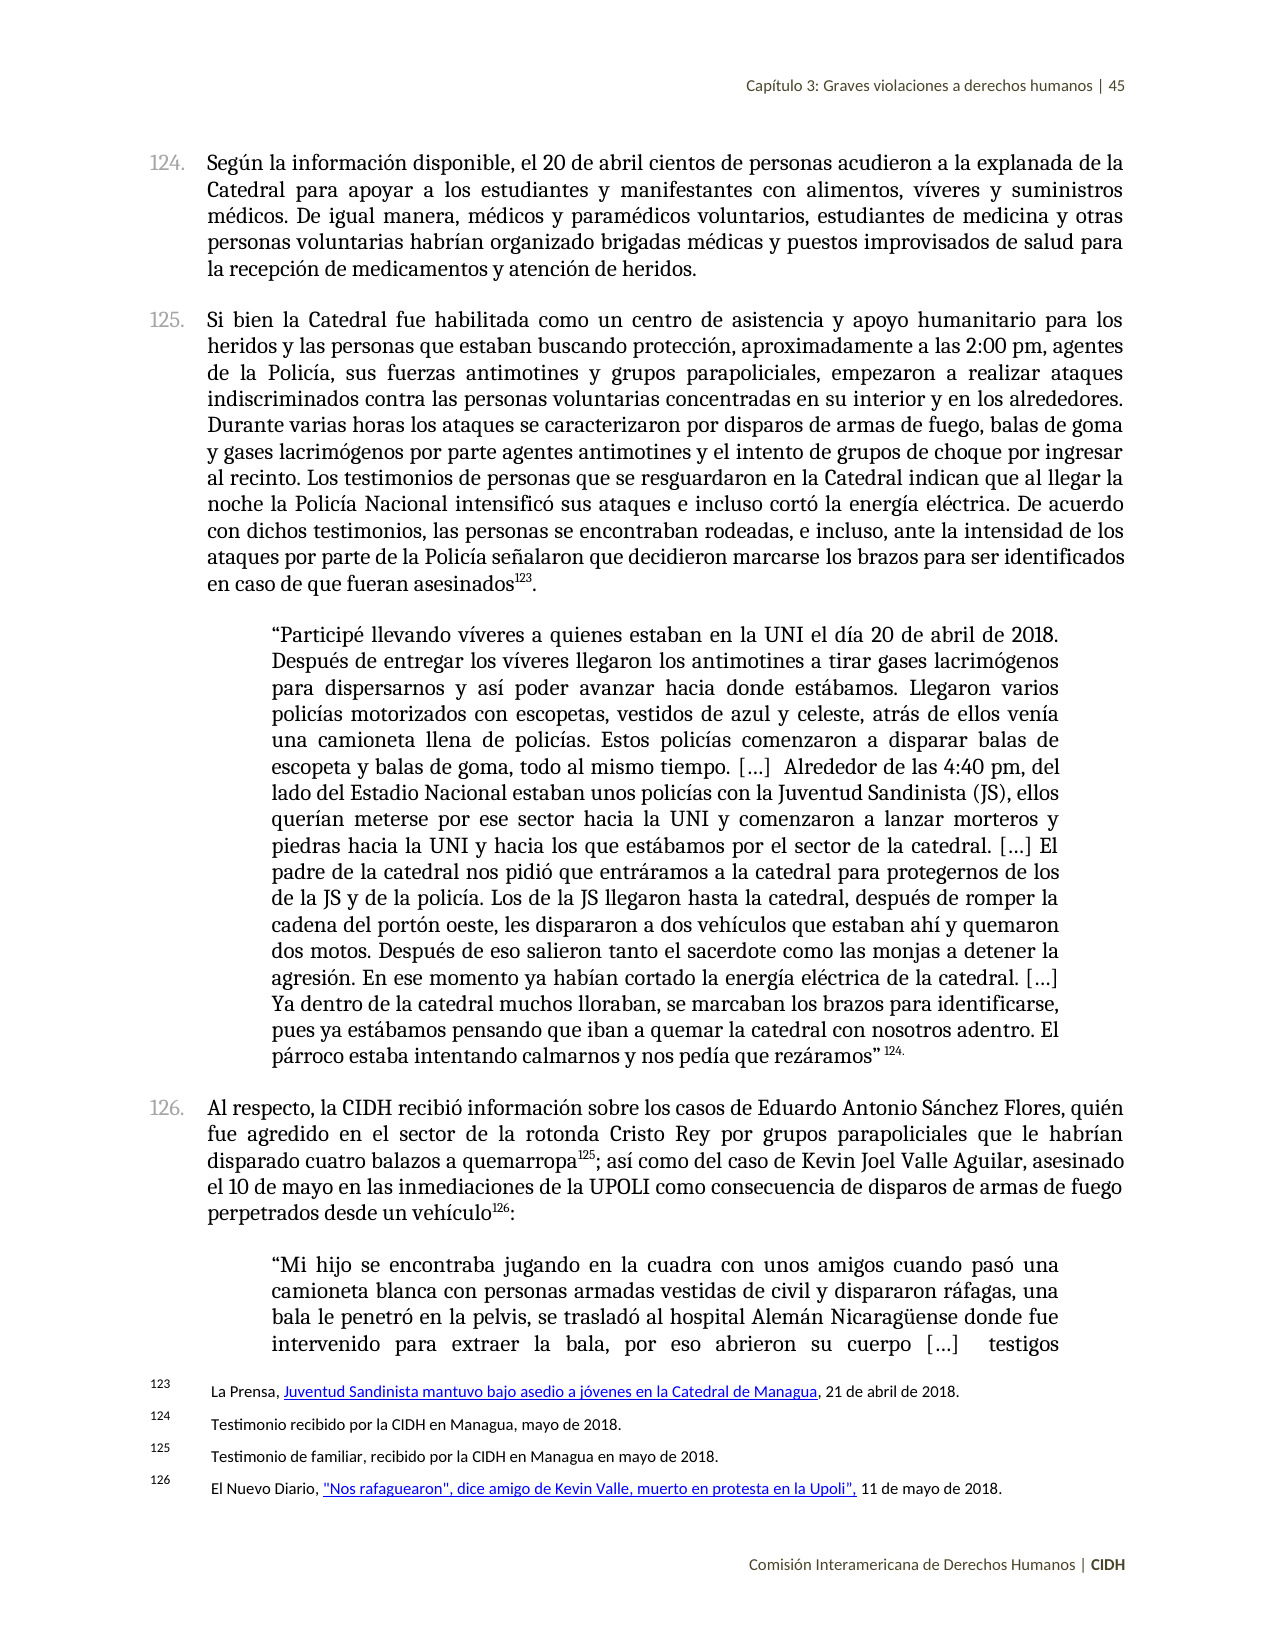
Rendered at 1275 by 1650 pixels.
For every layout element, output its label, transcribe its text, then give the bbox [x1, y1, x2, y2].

list Según la información disponible, el 20 de abril cientos de personas acudieron a la explanada de la Catedral para apoyar a los estudiantes y manifestantes con alimentos, víveres y suministros médicos. De igual manera, médicos y paramédicos voluntarios, estudiantes de medicina y otras personas voluntarias habrían organizado brigadas médicas y puestos improvisados de salud para la recepción de medicamentos y atención de heridos. [150, 150, 1125, 282]
list Al respecto, la CIDH recibió información sobre los casos de Eduardo Antonio Sánchez Flores, quién fue agredido en el sector de la rotonda Cristo Rey por grupos parapoliciales que le habrían disparado cuatro balazos a quemarropa; así como del caso de Kevin Joel Valle Aguilar, asesinado el 10 de mayo en las inmediaciones de la UPOLI como consecuencia de disparos de armas de fuego perpetrados desde un vehículo: [150, 1095, 1125, 1226]
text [271, 1251, 1061, 1357]
list Si bien la Catedral fue habilitada como un centro de asistencia y apoyo humanitario para los heridos y las personas que estaban buscando protección, aproximadamente a las 2:00 pm, agentes de la Policía, sus fuerzas antimotines y grupos parapoliciales, empezaron a realizar ataques indiscriminados contra las personas voluntarias concentradas en su interior y en los alrededores. Durante varias horas los ataques se caracterizaron por disparos de armas de fuego, balas de goma y gases lacrimógenos por parte agentes antimotines y el intento de grupos de choque por ingresar al recinto. Los testimonios de personas que se resguardaron en la Catedral indican que al llegar la noche la Policía Nacional intensificó sus ataques e incluso cortó la energía eléctrica. De acuerdo con dichos testimonios, las personas se encontraban rodeadas, e incluso, ante la intensidad de los ataques por parte de la Policía señalaron que decidieron marcarse los brazos para ser identificados en caso de que fueran asesinados. [150, 307, 1125, 597]
text “Participé llevando víveres a quienes estaban en la UNI el día 20 de abril de 2018. Después de entregar los víveres llegaron los antimotines a tirar gases lacrimógenos para dispersarnos y así poder avanzar hacia donde estábamos. Llegaron varios policías motorizados con escopetas, vestidos de azul y celeste, atrás de ellos venía una camioneta llena de policías. Estos policías comenzaron a disparar balas de escopeta y balas de goma, todo al mismo tiempo. […] Alrededor de las 4:40 pm, del lado del Estadio Nacional estaban unos policías con la Juventud Sandinista (JS), ellos querían meterse por ese sector hacia la UNI y comenzaron a lanzar morteros y piedras hacia la UNI y hacia los que estábamos por el sector de la catedral. […] El padre de la catedral nos pidió que entráramos a la catedral para protegernos de los de la JS y de la policía. Los de la JS llegaron hasta la catedral, después de romper la cadena del portón oeste, les dispararon a dos vehículos que estaban ahí y quemaron dos motos. Después de eso salieron tanto el sacerdote como las monjas a detener la agresión. En ese momento ya habían cortado la energía eléctrica de la catedral. […] Ya dentro de la catedral muchos lloraban, se marcaban los brazos para identificarse, pues ya estábamos pensando que iban a quemar la catedral con nosotros adentro. El párroco estaba intentando calmarnos y nos pedía que rezáramos” . [271, 622, 1061, 1070]
